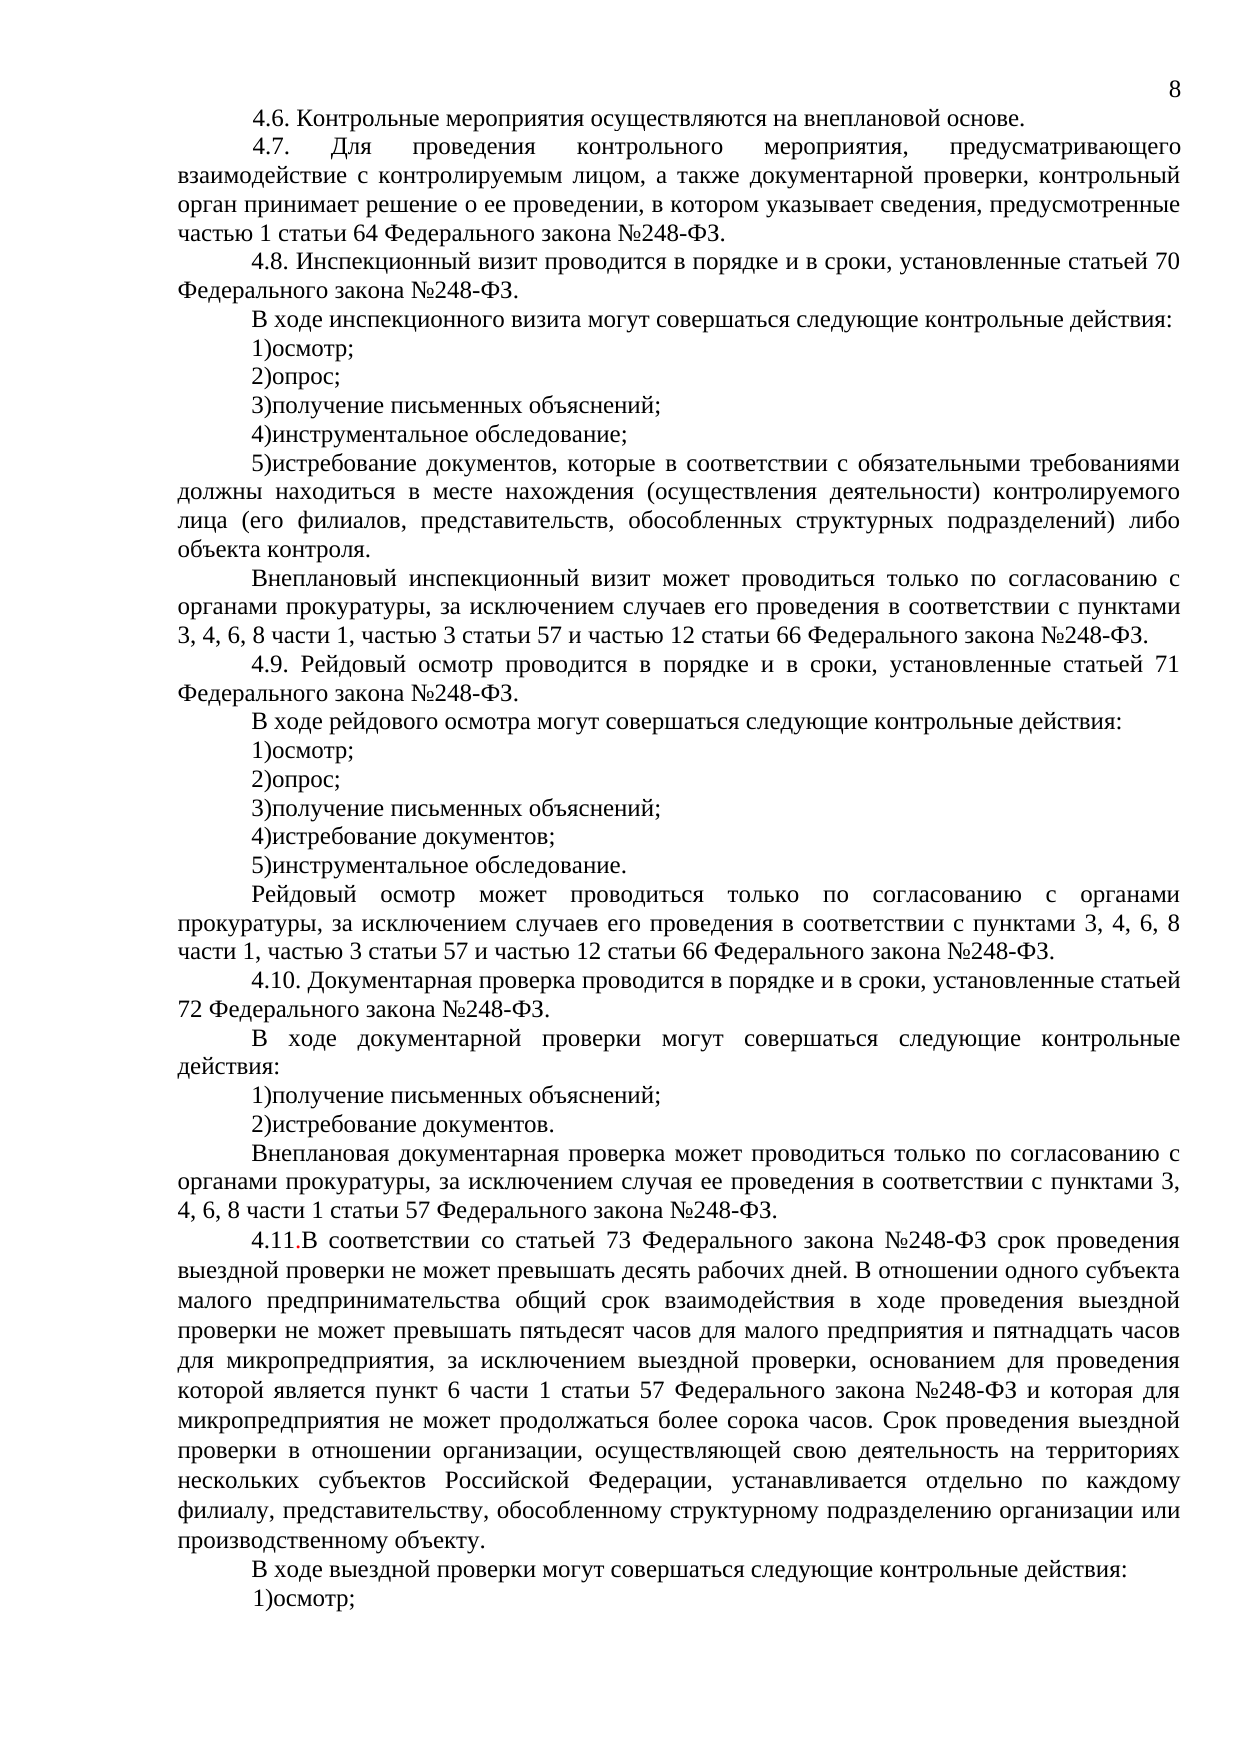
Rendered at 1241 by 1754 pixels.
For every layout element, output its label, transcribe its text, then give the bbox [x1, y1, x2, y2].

text В ходе инспекционного визита могут совершаться следующие контрольные действия: [177, 304, 1181, 333]
text 1)осмотр; [177, 1583, 1181, 1611]
text 2)опрос; [177, 361, 1181, 390]
text 4.8. Инспекционный визит проводится в порядке и в сроки, установленные статьей 70 Федерального закона №248-ФЗ. [177, 246, 1181, 304]
text В ходе рейдового осмотра могут совершаться следующие контрольные действия: [177, 706, 1181, 735]
text 2)опрос; [177, 764, 1181, 793]
text 4.7. Для проведения контрольного мероприятия, предусматривающего взаимодействие с контролируемым лицом, а также документарной проверки, контрольный орган принимает решение о ее проведении, в котором указывает сведения, предусмотренные частью 1 статьи 64 Федерального закона №248-ФЗ. [177, 131, 1181, 246]
text 4)инструментальное обследование; [177, 419, 1181, 448]
text 3)получение письменных объяснений; [177, 793, 1181, 821]
text 4)истребование документов; [177, 821, 1181, 850]
text 4.10. Документарная проверка проводится в порядке и в сроки, установленные статьей 72 Федерального закона №248-ФЗ. [177, 965, 1181, 1023]
text В ходе выездной проверки могут совершаться следующие контрольные действия: [177, 1554, 1181, 1583]
text 4.6. Контрольные мероприятия осуществляются на внеплановой основе. [177, 103, 1181, 131]
text 4.9. Рейдовый осмотр проводится в порядке и в сроки, установленные статьей 71 Федерального закона №248-ФЗ. [177, 649, 1181, 706]
text 5)истребование документов, которые в соответствии с обязательными требованиями должны находиться в месте нахождения (осуществления деятельности) контролируемого лица (его филиалов, представительств, обособленных структурных подразделений) либо объекта контроля. [177, 448, 1181, 563]
text 1)получение письменных объяснений; [177, 1080, 1181, 1109]
text 2)истребование документов. [177, 1109, 1181, 1138]
text 1)осмотр; [177, 735, 1181, 764]
text 3)получение письменных объяснений; [177, 390, 1181, 419]
text Рейдовый осмотр может проводиться только по согласованию с органами прокуратуры, за исключением случаев его проведения в соответствии с пунктами 3, 4, 6, 8 части 1, частью 3 статьи 57 и частью 12 статьи 66 Федерального закона №248-ФЗ. [177, 879, 1181, 965]
text 1)осмотр; [177, 333, 1181, 361]
text Внеплановая документарная проверка может проводиться только по согласованию с органами прокуратуры, за исключением случая ее проведения в соответствии с пунктами 3, 4, 6, 8 части 1 статьи 57 Федерального закона №248-ФЗ. [177, 1138, 1181, 1224]
text 5)инструментальное обследование. [177, 850, 1181, 879]
text Внеплановый инспекционный визит может проводиться только по согласованию с органами прокуратуры, за исключением случаев его проведения в соответствии с пунктами 3, 4, 6, 8 части 1, частью 3 статьи 57 и частью 12 статьи 66 Федерального закона №248-ФЗ. [177, 563, 1181, 649]
text В ходе документарной проверки могут совершаться следующие контрольные действия: [177, 1023, 1181, 1080]
